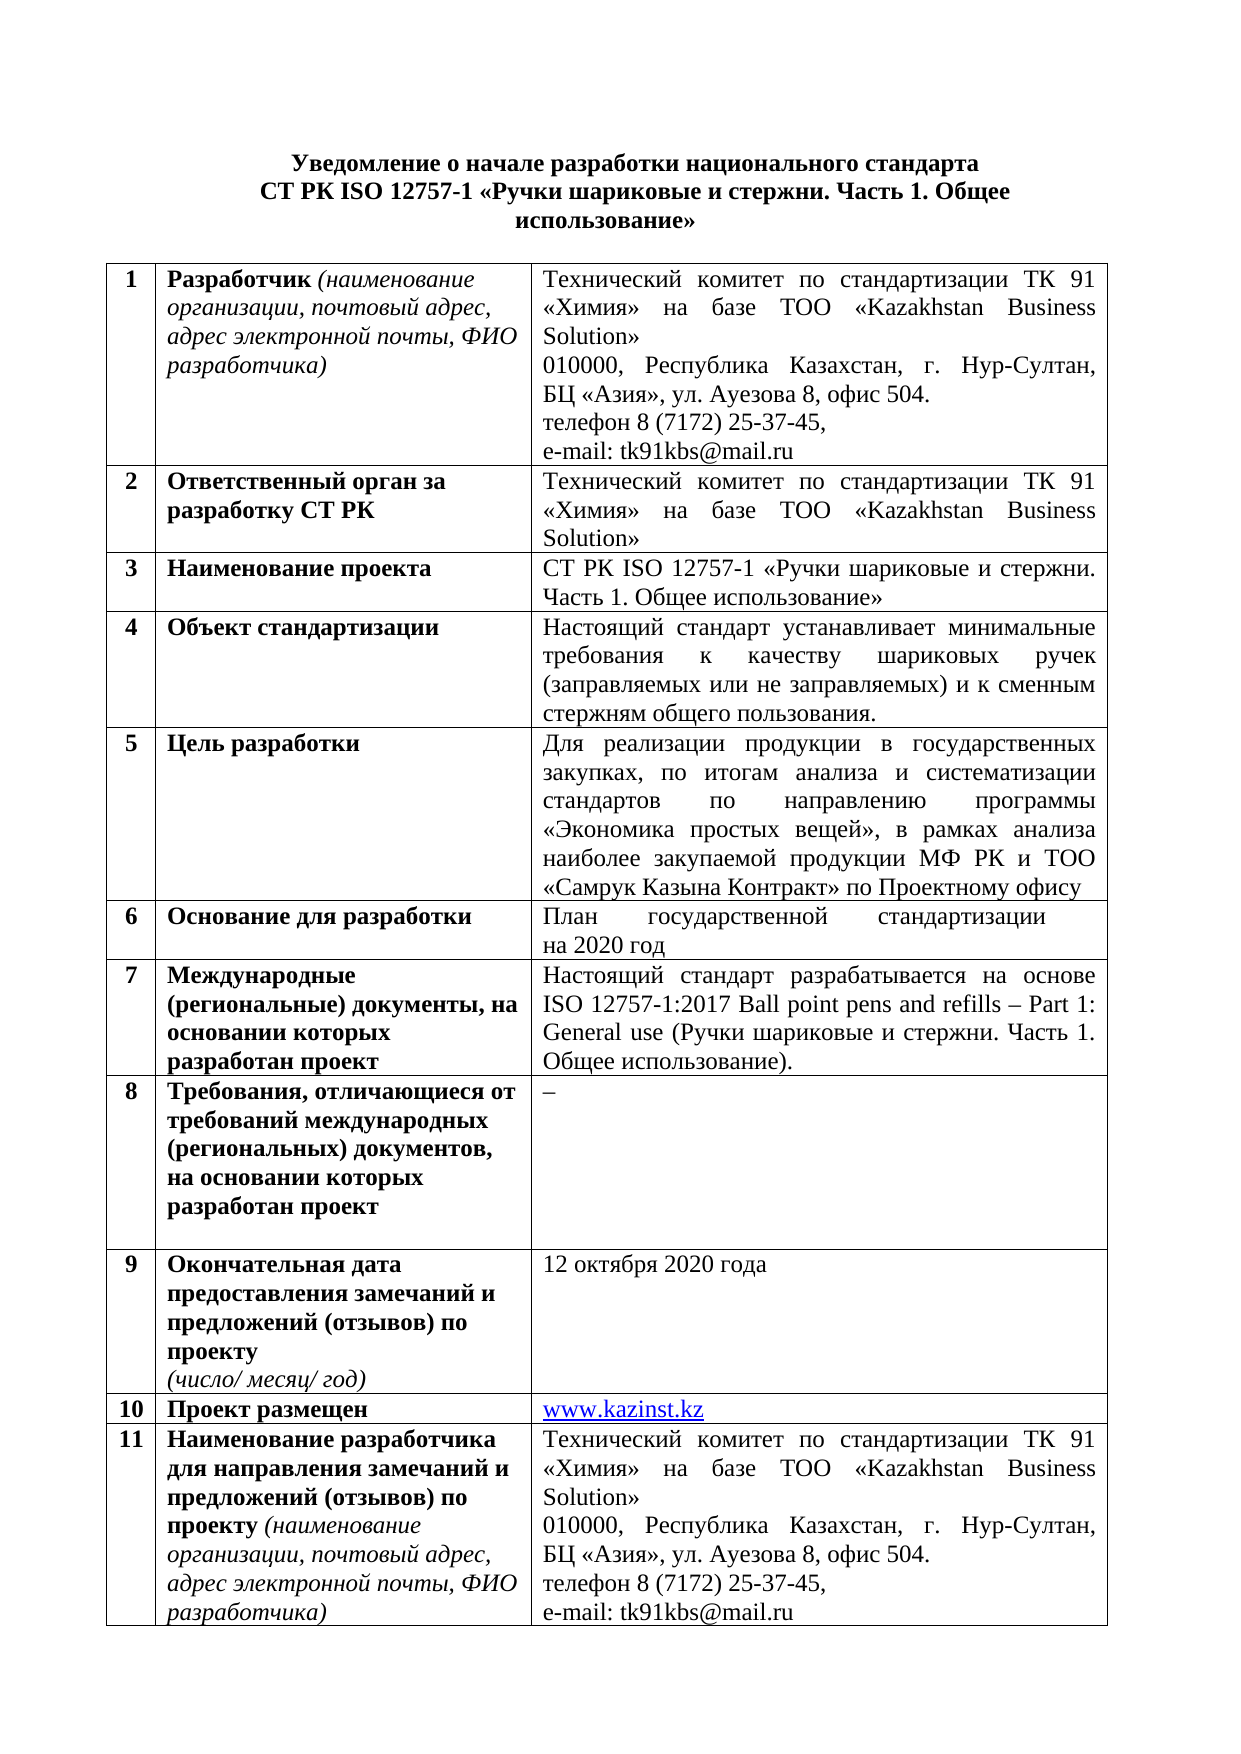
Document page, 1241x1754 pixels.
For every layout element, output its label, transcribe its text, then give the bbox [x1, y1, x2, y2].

table_cell Наименование проекта [156, 553, 531, 611]
table_cell План государственной стандартизации на 2020 год [532, 901, 1107, 959]
table_cell 2 [107, 466, 155, 552]
table_cell СТ РК ISO 12757-1 «Ручки шариковые и стержни. Часть 1. Общее использование» [532, 553, 1107, 611]
table_cell Технический комитет по стандартизации ТК 91 «Химия» на базе ТОО «Kazakhstan Business Solution» [532, 466, 1107, 552]
table_cell 6 [107, 901, 155, 959]
table_cell Ответственный орган за разработку СТ РК [156, 466, 531, 552]
table_cell Цель разработки [156, 728, 531, 900]
table_cell 4 [107, 612, 155, 727]
table_cell 11 [107, 1424, 155, 1625]
text СТ РК ISO 12757-1 «Ручки шариковые и стержни. Часть 1. Общее использование» [118, 176, 1092, 234]
table_cell Объект стандартизации [156, 612, 531, 727]
table_cell 7 [107, 960, 155, 1075]
text Уведомление о начале разработки национального стандарта [118, 148, 1092, 176]
table_cell Для реализации продукции в государственных закупках, по итогам анализа и систематизации стандартов по направлению программы «Экономика простых вещей», в рамках анализа наиболее закупаемой продукции МФ РК и ТОО «Самрук Казына Контракт» по Проектному офису [532, 728, 1107, 900]
table_cell Наименование разработчика для направления замечаний и предложений (отзывов) по проекту (наименование организации, почтовый адрес, адрес электронной почты, ФИО разработчика) [156, 1424, 531, 1625]
table_cell – [532, 1076, 1107, 1248]
table_cell 9 [107, 1250, 155, 1393]
table_cell Международные (региональные) документы, на основании которых разработан проект [156, 960, 531, 1075]
table_cell 12 октября 2020 года [532, 1250, 1107, 1393]
table_cell Требования, отличающиеся от требований международных (региональных) документов, на основании которых разработан проект [156, 1076, 531, 1248]
table_cell Технический комитет по стандартизации ТК 91 «Химия» на базе ТОО «Kazakhstan Business Solution» 010000, Республика Казахстан, г. Нур-Султан, БЦ «Азия», ул. Ауезова 8, офис 504. телефон 8 (7172) 25-37-45, e-mail: tk91kbs@mail.ru [532, 1424, 1107, 1625]
table_cell 8 [107, 1076, 155, 1248]
table_cell 5 [107, 728, 155, 900]
table_header Технический комитет по стандартизации ТК 91 «Химия» на базе ТОО «Kazakhstan Business Solution» 010000, Республика Казахстан, г. Нур-Султан, БЦ «Азия», ул. Ауезова 8, офис 504. телефон 8 (7172) 25-37-45, e-mail: tk91kbs@mail.ru [532, 264, 1107, 465]
table_header 1 [107, 264, 155, 465]
table_header Разработчик (наименование организации, почтовый адрес, адрес электронной почты, ФИО разработчика) [156, 264, 531, 465]
table_cell 3 [107, 553, 155, 611]
table_cell Настоящий стандарт разрабатывается на основе ISO 12757-1:2017 Ball point pens and refills – Part 1: General use (Ручки шариковые и стержни. Часть 1. Общее использование). [532, 960, 1107, 1075]
table_cell 10 [107, 1394, 155, 1423]
table_cell Проект размещен [156, 1394, 531, 1423]
table_cell Настоящий стандарт устанавливает минимальные требования к качеству шариковых ручек (заправляемых или не заправляемых) и к сменным стержням общего пользования. [532, 612, 1107, 727]
table_cell Основание для разработки [156, 901, 531, 959]
table_cell Окончательная дата предоставления замечаний и предложений (отзывов) по проекту (число/ месяц/ год) [156, 1250, 531, 1393]
